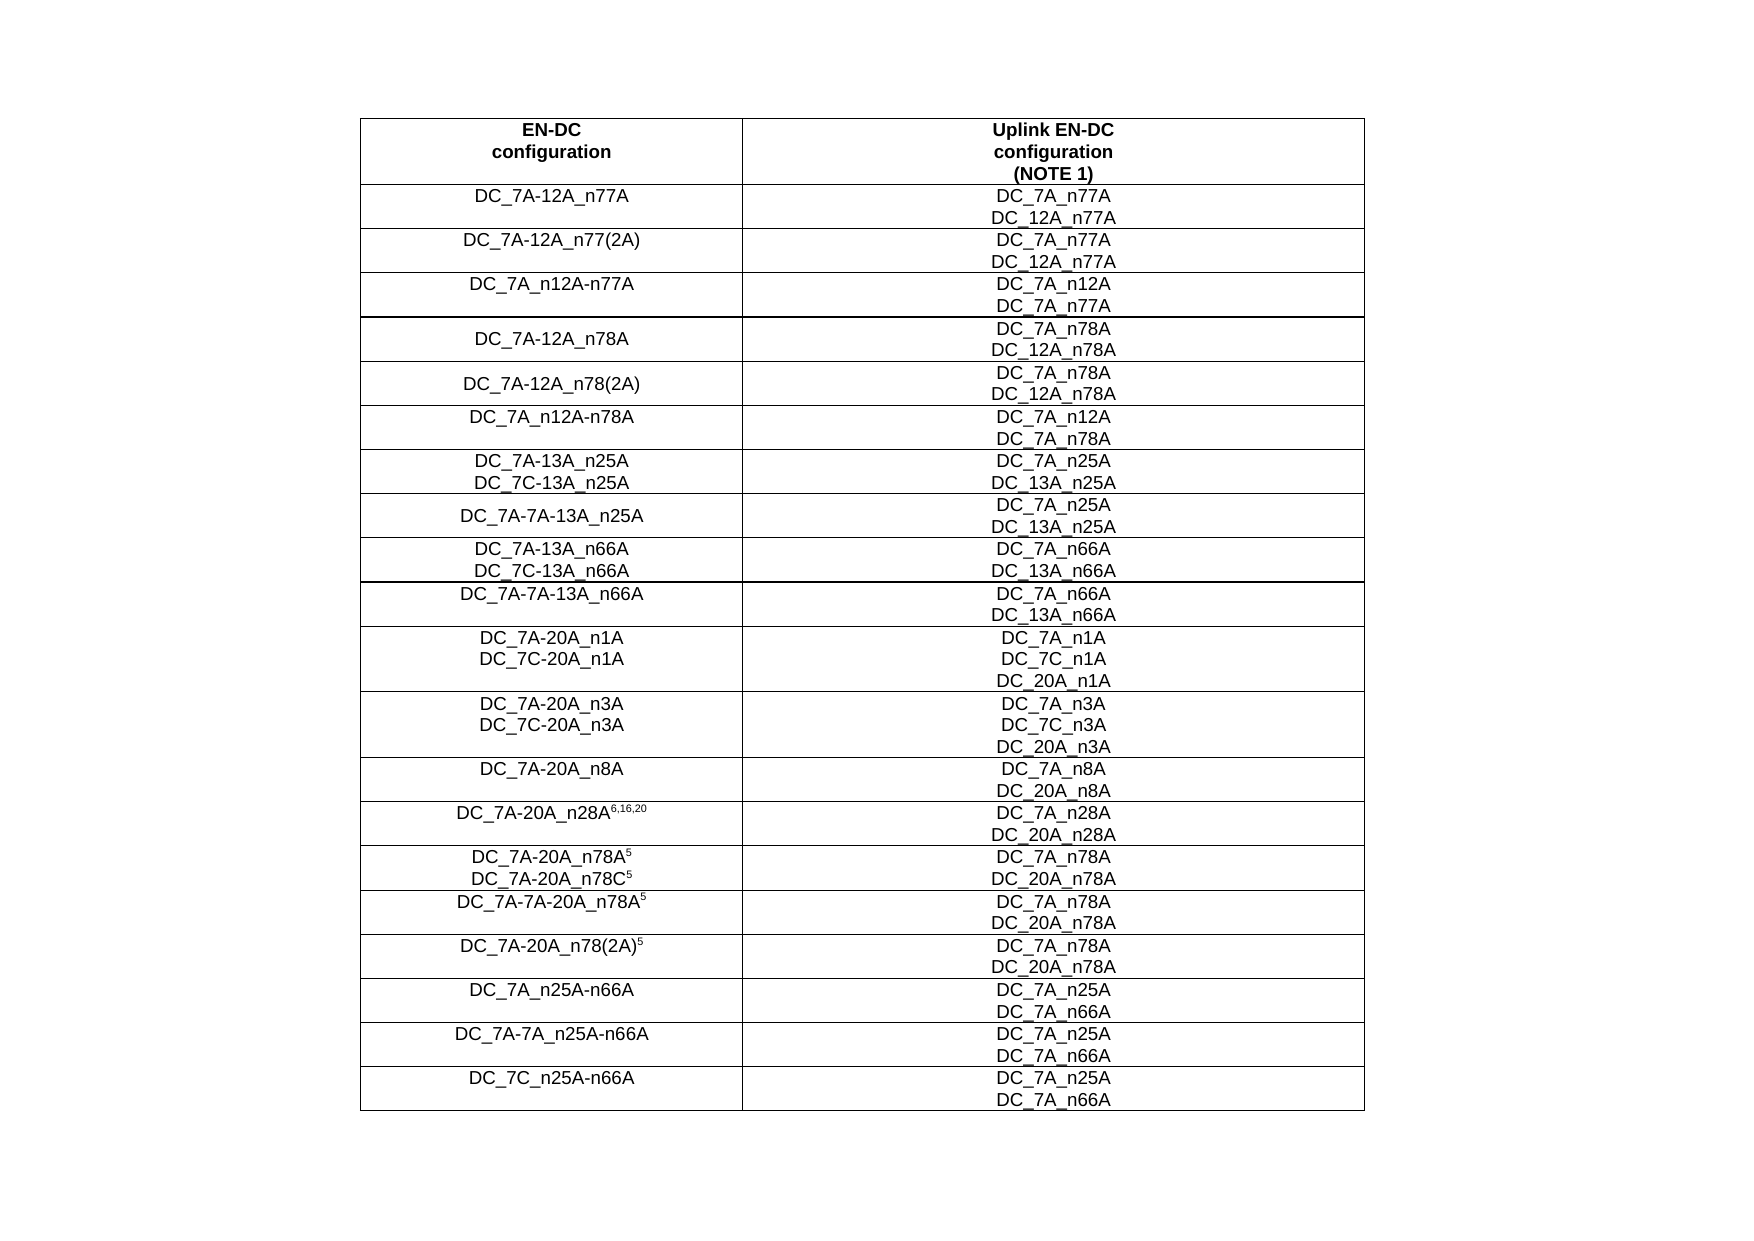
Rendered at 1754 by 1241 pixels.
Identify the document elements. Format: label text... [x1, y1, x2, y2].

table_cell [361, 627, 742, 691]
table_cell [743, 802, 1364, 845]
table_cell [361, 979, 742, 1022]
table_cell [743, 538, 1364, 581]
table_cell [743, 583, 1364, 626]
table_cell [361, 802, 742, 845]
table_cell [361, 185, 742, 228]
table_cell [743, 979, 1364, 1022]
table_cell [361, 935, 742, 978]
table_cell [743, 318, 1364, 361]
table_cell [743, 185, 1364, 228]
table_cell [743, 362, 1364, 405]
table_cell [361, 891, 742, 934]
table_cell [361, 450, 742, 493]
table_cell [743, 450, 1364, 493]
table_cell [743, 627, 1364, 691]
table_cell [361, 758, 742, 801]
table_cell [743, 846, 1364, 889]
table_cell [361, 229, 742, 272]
table_header Uplink EN-DC configuration (NOTE 1) [743, 119, 1364, 184]
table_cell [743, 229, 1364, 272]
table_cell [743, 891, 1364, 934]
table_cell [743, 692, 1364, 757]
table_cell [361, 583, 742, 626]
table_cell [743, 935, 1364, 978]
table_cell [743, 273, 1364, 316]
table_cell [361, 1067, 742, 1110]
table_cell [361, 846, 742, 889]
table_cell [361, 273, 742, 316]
table_header EN-DC configuration [361, 119, 742, 184]
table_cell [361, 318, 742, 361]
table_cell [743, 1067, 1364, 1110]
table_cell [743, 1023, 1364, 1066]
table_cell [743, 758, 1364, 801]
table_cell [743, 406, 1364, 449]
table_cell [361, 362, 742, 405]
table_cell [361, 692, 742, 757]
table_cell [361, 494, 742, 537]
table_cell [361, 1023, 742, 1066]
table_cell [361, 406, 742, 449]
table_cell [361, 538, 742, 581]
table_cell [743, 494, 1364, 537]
